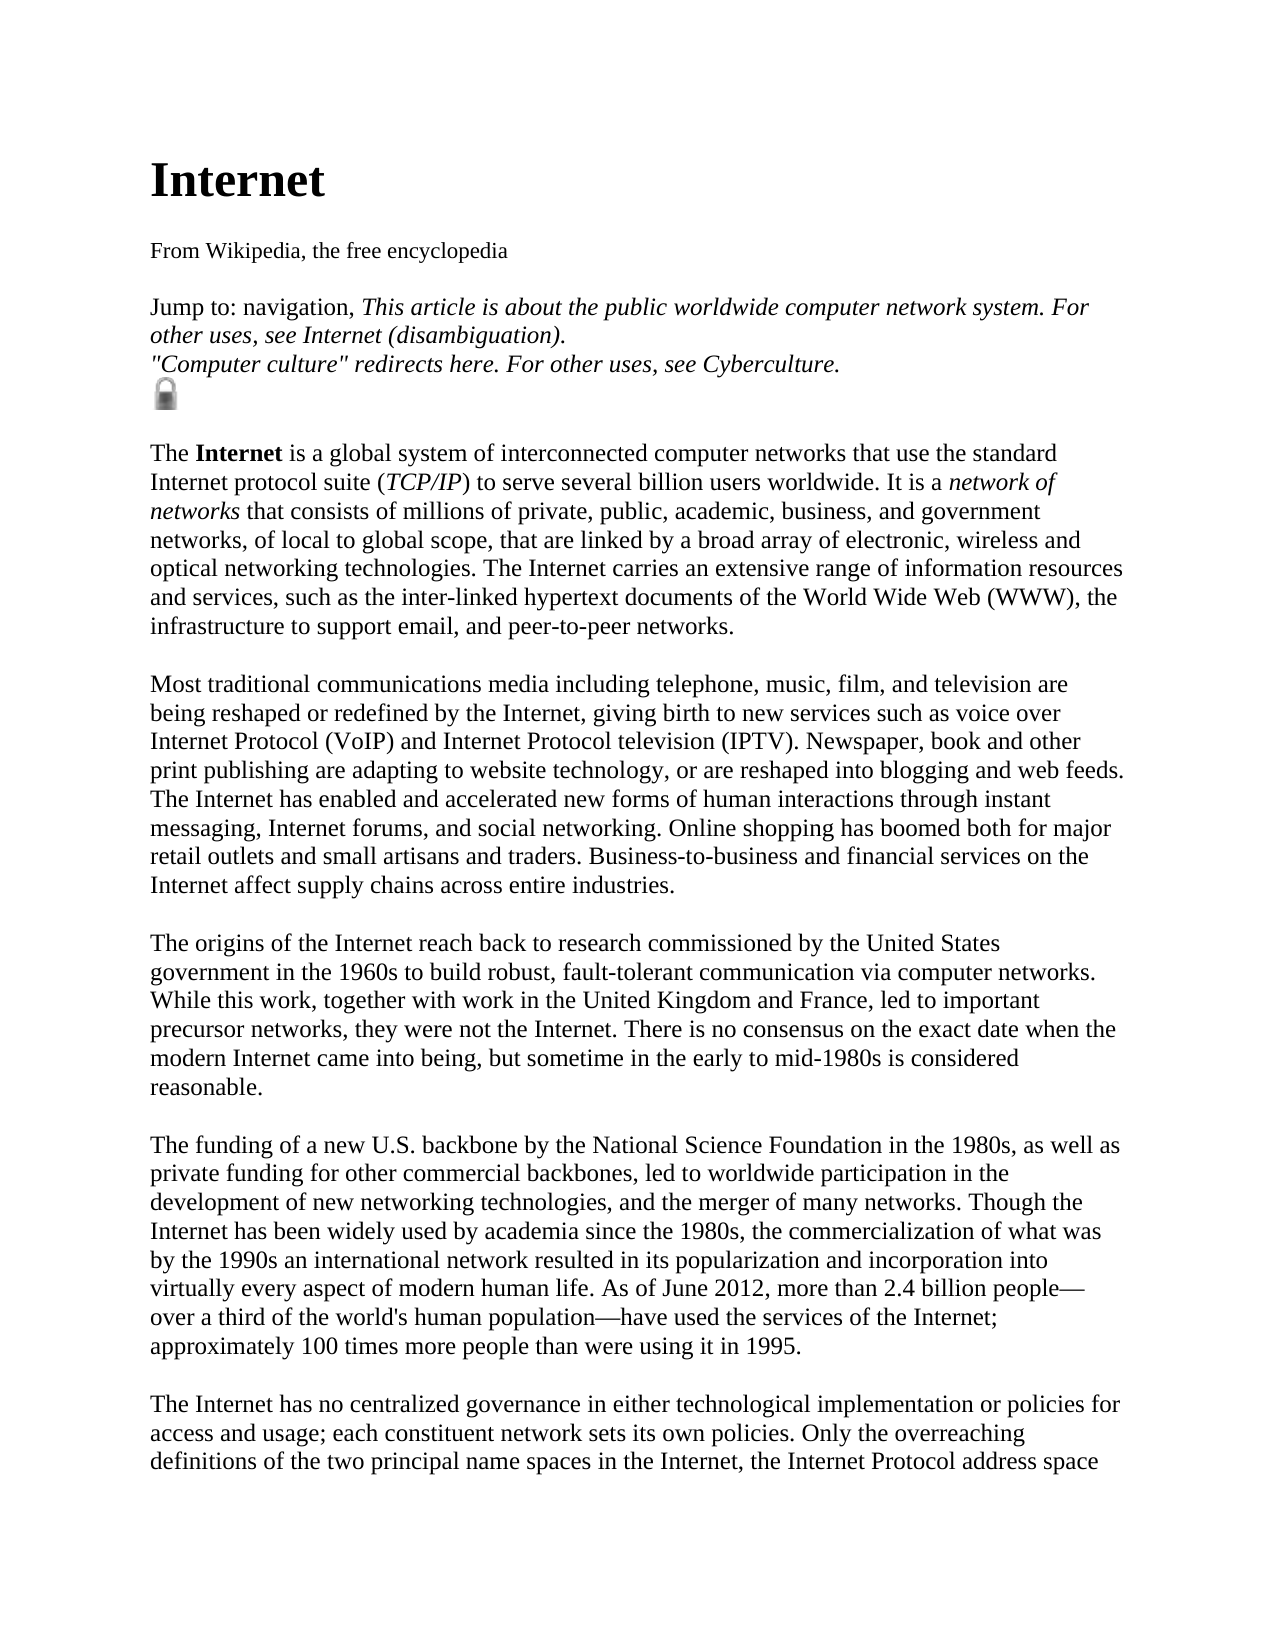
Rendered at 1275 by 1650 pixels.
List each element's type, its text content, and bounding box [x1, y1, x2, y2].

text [150, 1389, 1125, 1475]
text The Internet is a global system of interconnected computer networks that use the standard Internet protocol suite (/IP) to serve several billion users worldwide. It is a network of networks that consists of millions of private, public, academic, business, and government networks, of local to global scope, that are linked by a broad array of electronic, wireless and optical networking technologies. The Internet carries an extensive range of information resources and services, such as the inter-linked hypertext documents of the World Wide Web (), the infrastructure to support email, and peer-to-peer networks. [150, 438, 1125, 640]
text From Wikipedia, the free encyclopedia [150, 237, 1125, 263]
text Jump to: navigation, This article is about the public worldwide computer network system. For other uses, see Internet (disambiguation). [150, 292, 1125, 349]
text "Computer culture" redirects here. For other uses, see Cyberculture. [150, 349, 1125, 378]
picture [150, 377, 182, 410]
text Most traditional communications media including telephone, music, film, and television are being reshaped or redefined by the Internet, giving birth to new services such as voice over Internet Protocol (VoIP) and Internet Protocol television (IPTV). Newspaper, book and other print publishing are adapting to website technology, or are reshaped into blogging and web feeds. The Internet has enabled and accelerated new forms of human interactions through instant messaging, Internet forums, and social networking. Online shopping has boomed both for major retail outlets and small artisans and traders. Business-to-business and financial services on the Internet affect supply chains across entire industries. [150, 669, 1125, 899]
text The funding of a new U.S. backbone by the National Science Foundation in the 1980s, as well as private funding for other commercial backbones, led to worldwide participation in the development of new networking technologies, and the merger of many networks. Though the Internet has been widely used by academia since the 1980s, the commercialization of what was by the 1990s an international network resulted in its popularization and incorporation into virtually every aspect of modern human life. As of June 2012[update], more than 2.4 billion people—over a third of the world's human population—have used the services of the Internet; approximately 100 times more people than were using it in 1995. [150, 1130, 1125, 1360]
subtitle Internet [150, 150, 1125, 207]
text The origins of the Internet reach back to research commissioned by the United States government in the 1960s to build robust, fault-tolerant communication via computer networks. While this work, together with work in the United Kingdom and France, led to important precursor networks, they were not the Internet. There is no consensus on the exact date when the modern Internet came into being, but sometime in the early to mid-1980s is considered reasonable. [150, 928, 1125, 1101]
